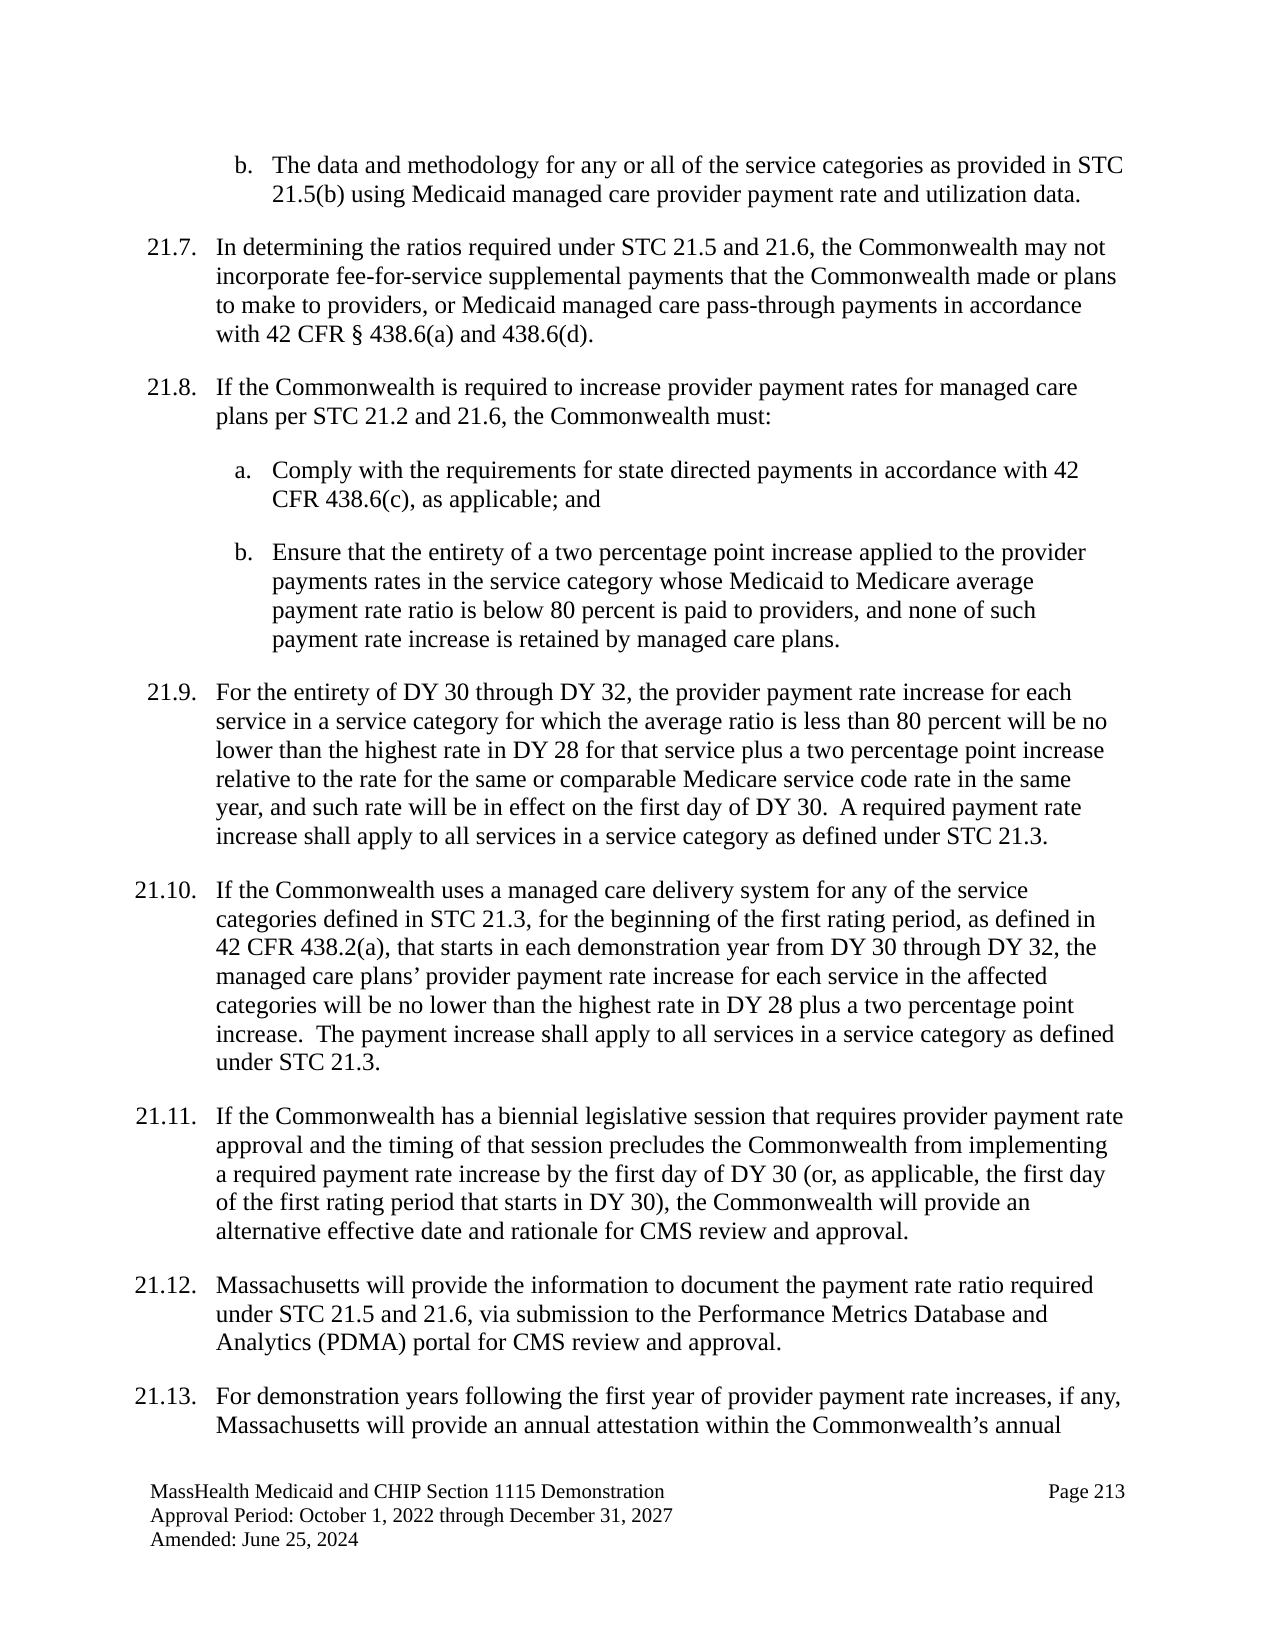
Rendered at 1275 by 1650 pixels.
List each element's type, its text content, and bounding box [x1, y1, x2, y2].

list Ensure that the entirety of a two percentage point increase applied to the provider payments rates in the service category whose Medicaid to Medicare average payment rate ratio is below 80 percent is paid to providers, and none of such payment rate increase is retained by managed care plans. [234, 537, 1125, 652]
list For the entirety of DY 30 through DY 32, the provider payment rate increase for each service in a service category for which the average ratio is less than 80 percent will be no lower than the highest rate in DY 28 for that service plus a two percentage point increase relative to the rate for the same or comparable Medicare service code rate in the same year, and such rate will be in effect on the first day of DY 30. A required payment rate increase shall apply to all services in a service category as defined under STC 21.3. [197, 677, 1125, 850]
list Comply with the requirements for state directed payments in accordance with 42 CFR 438.6(c), as applicable; and [234, 455, 1125, 512]
list If the Commonwealth uses a managed care delivery system for any of the service categories defined in STC 21.3, for the beginning of the first rating period, as defined in 42 CFR 438.2(a), that starts in each demonstration year from DY 30 through DY 32, the managed care plans’ provider payment rate increase for each service in the affected categories will be no lower than the highest rate in DY 28 plus a two percentage point increase. The payment increase shall apply to all services in a service category as defined under STC 21.3. [197, 875, 1125, 1076]
list In determining the ratios required under STC 21.5 and 21.6, the Commonwealth may not incorporate fee-for-service supplemental payments that the Commonwealth made or plans to make to providers, or Medicaid managed care pass-through payments in accordance with 42 CFR § 438.6(a) and 438.6(d). [197, 232, 1125, 347]
list The data and methodology for any or all of the service categories as provided in STC 21.5(b) using Medicaid managed care provider payment rate and utilization data. [234, 150, 1125, 207]
list Massachusetts will provide the information to document the payment rate ratio required under STC 21.5 and 21.6, via submission to the Performance Metrics Database and Analytics (PDMA) portal for CMS review and approval. [197, 1270, 1125, 1356]
list If the Commonwealth has a biennial legislative session that requires provider payment rate approval and the timing of that session precludes the Commonwealth from implementing a required payment rate increase by the first day of DY 30 (or, as applicable, the first day of the first rating period that starts in DY 30), the Commonwealth will provide an alternative effective date and rationale for CMS review and approval. [197, 1101, 1125, 1245]
list If the Commonwealth is required to increase provider payment rates for managed care plans per STC 21.2 and 21.6, the Commonwealth must: [197, 372, 1125, 430]
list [197, 1381, 1125, 1439]
